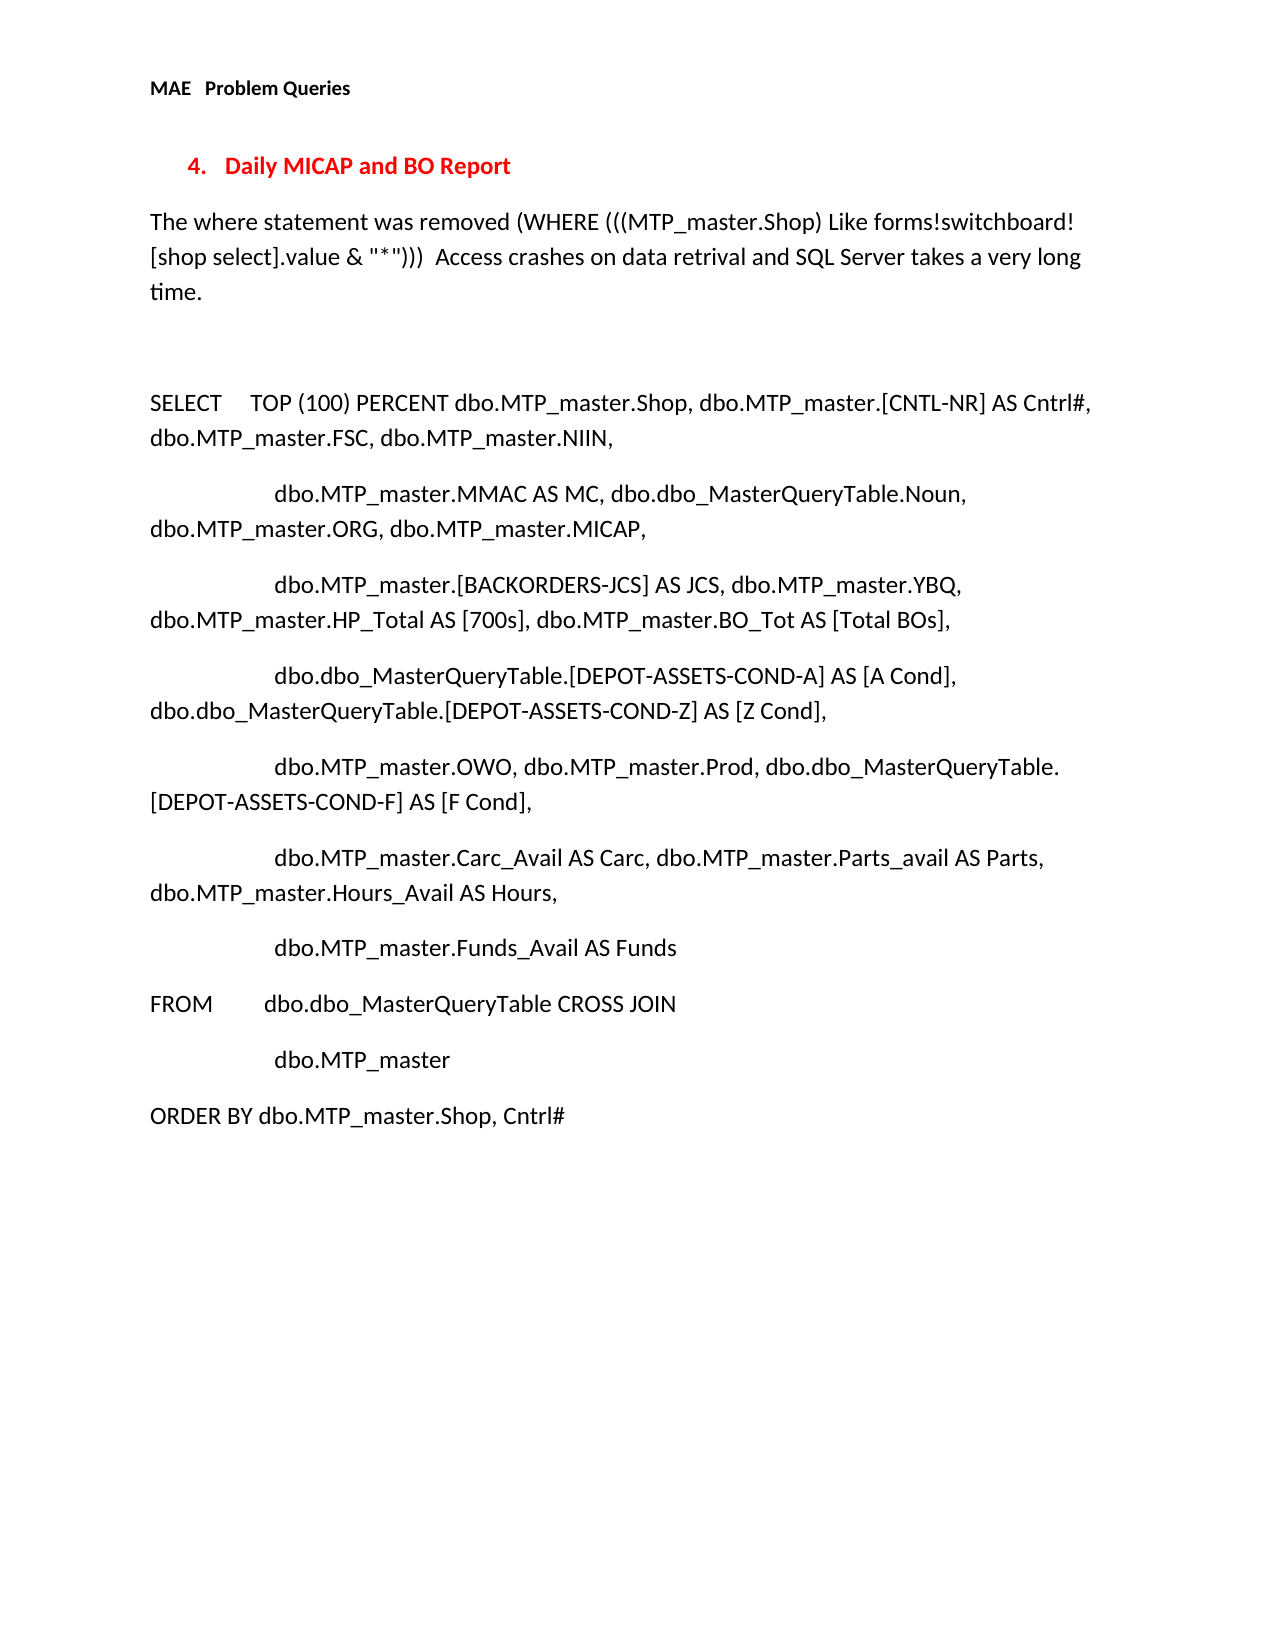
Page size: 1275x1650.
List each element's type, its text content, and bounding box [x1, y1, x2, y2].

text FROM dbo.dbo_MasterQueryTable CROSS JOIN [150, 988, 1125, 1019]
list Daily MICAP and BO Report [187, 150, 1125, 181]
text ORDER BY dbo.MTP_master.Shop, Cntrl# [150, 1100, 1125, 1131]
text The where statement was removed (WHERE (((MTP_master.Shop) Like forms!switchboard![shop select].value & "*"))) Access crashes on data retrival and SQL Server takes a very long time. [150, 206, 1125, 306]
text dbo.dbo_MasterQueryTable.[DEPOT-ASSETS-COND-A] AS [A Cond], dbo.dbo_MasterQueryTable.[DEPOT-ASSETS-COND-Z] AS [Z Cond], [150, 660, 1125, 726]
text dbo.MTP_master.OWO, dbo.MTP_master.Prod, dbo.dbo_MasterQueryTable.[DEPOT-ASSETS-COND-F] AS [F Cond], [150, 751, 1125, 816]
text dbo.MTP_master.MMAC AS MC, dbo.dbo_MasterQueryTable.Noun, dbo.MTP_master.ORG, dbo.MTP_master.MICAP, [150, 478, 1125, 544]
text SELECT TOP (100) PERCENT dbo.MTP_master.Shop, dbo.MTP_master.[CNTL-NR] AS Cntrl#, dbo.MTP_master.FSC, dbo.MTP_master.NIIN, [150, 387, 1125, 453]
text dbo.MTP_master [150, 1044, 1125, 1075]
text dbo.MTP_master.Carc_Avail AS Carc, dbo.MTP_master.Parts_avail AS Parts, dbo.MTP_master.Hours_Avail AS Hours, [150, 842, 1125, 907]
text dbo.MTP_master.[BACKORDERS-JCS] AS JCS, dbo.MTP_master.YBQ, dbo.MTP_master.HP_Total AS [700s], dbo.MTP_master.BO_Tot AS [Total BOs], [150, 569, 1125, 635]
text dbo.MTP_master.Funds_Avail AS Funds [150, 932, 1125, 963]
